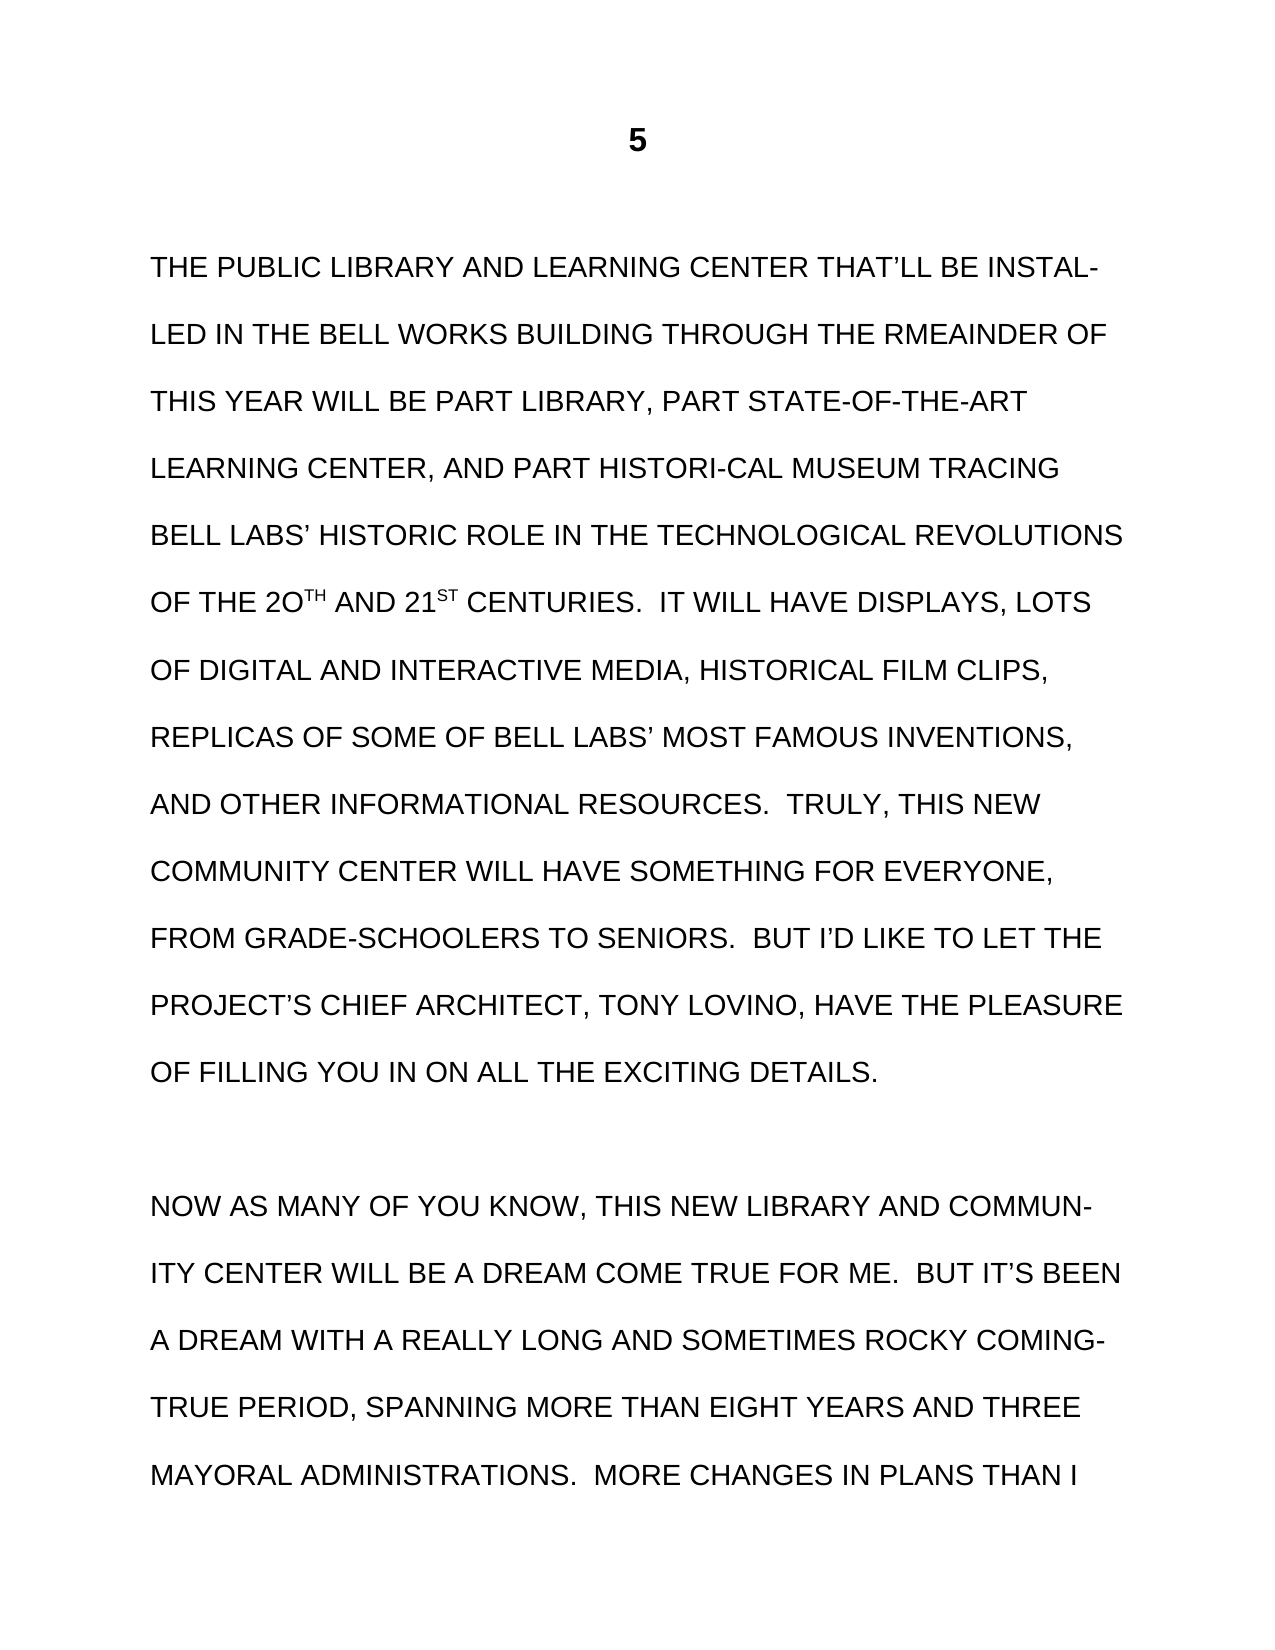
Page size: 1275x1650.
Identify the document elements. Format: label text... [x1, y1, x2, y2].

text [150, 1189, 1125, 1491]
text THE PUBLIC LIBRARY AND LEARNING CENTER THAT’LL BE INSTAL-LED IN THE BELL WORKS BUILDING THROUGH THE RMEAINDER OF THIS YEAR WILL BE PART LIBRARY, PART STATE-OF-THE-ART LEARNING CENTER, AND PART HISTORI-CAL MUSEUM TRACING BELL LABS’ HISTORIC ROLE IN THE TECHNOLOGICAL REVOLUTIONS OF THE 2OTH AND 21ST CENTURIES. IT WILL HAVE DISPLAYS, LOTS OF DIGITAL AND INTERACTIVE MEDIA, HISTORICAL FILM CLIPS, REPLICAS OF SOME OF BELL LABS’ MOST FAMOUS INVENTIONS, AND OTHER INFORMATIONAL RESOURCES. TRULY, THIS NEW COMMUNITY CENTER WILL HAVE SOMETHING FOR EVERYONE, FROM GRADE-SCHOOLERS TO SENIORS. BUT I’D LIKE TO LET THE PROJECT’S CHIEF ARCHITECT, TONY LOVINO, HAVE THE PLEASURE OF FILLING YOU IN ON ALL THE EXCITING DETAILS. [150, 250, 1125, 1088]
